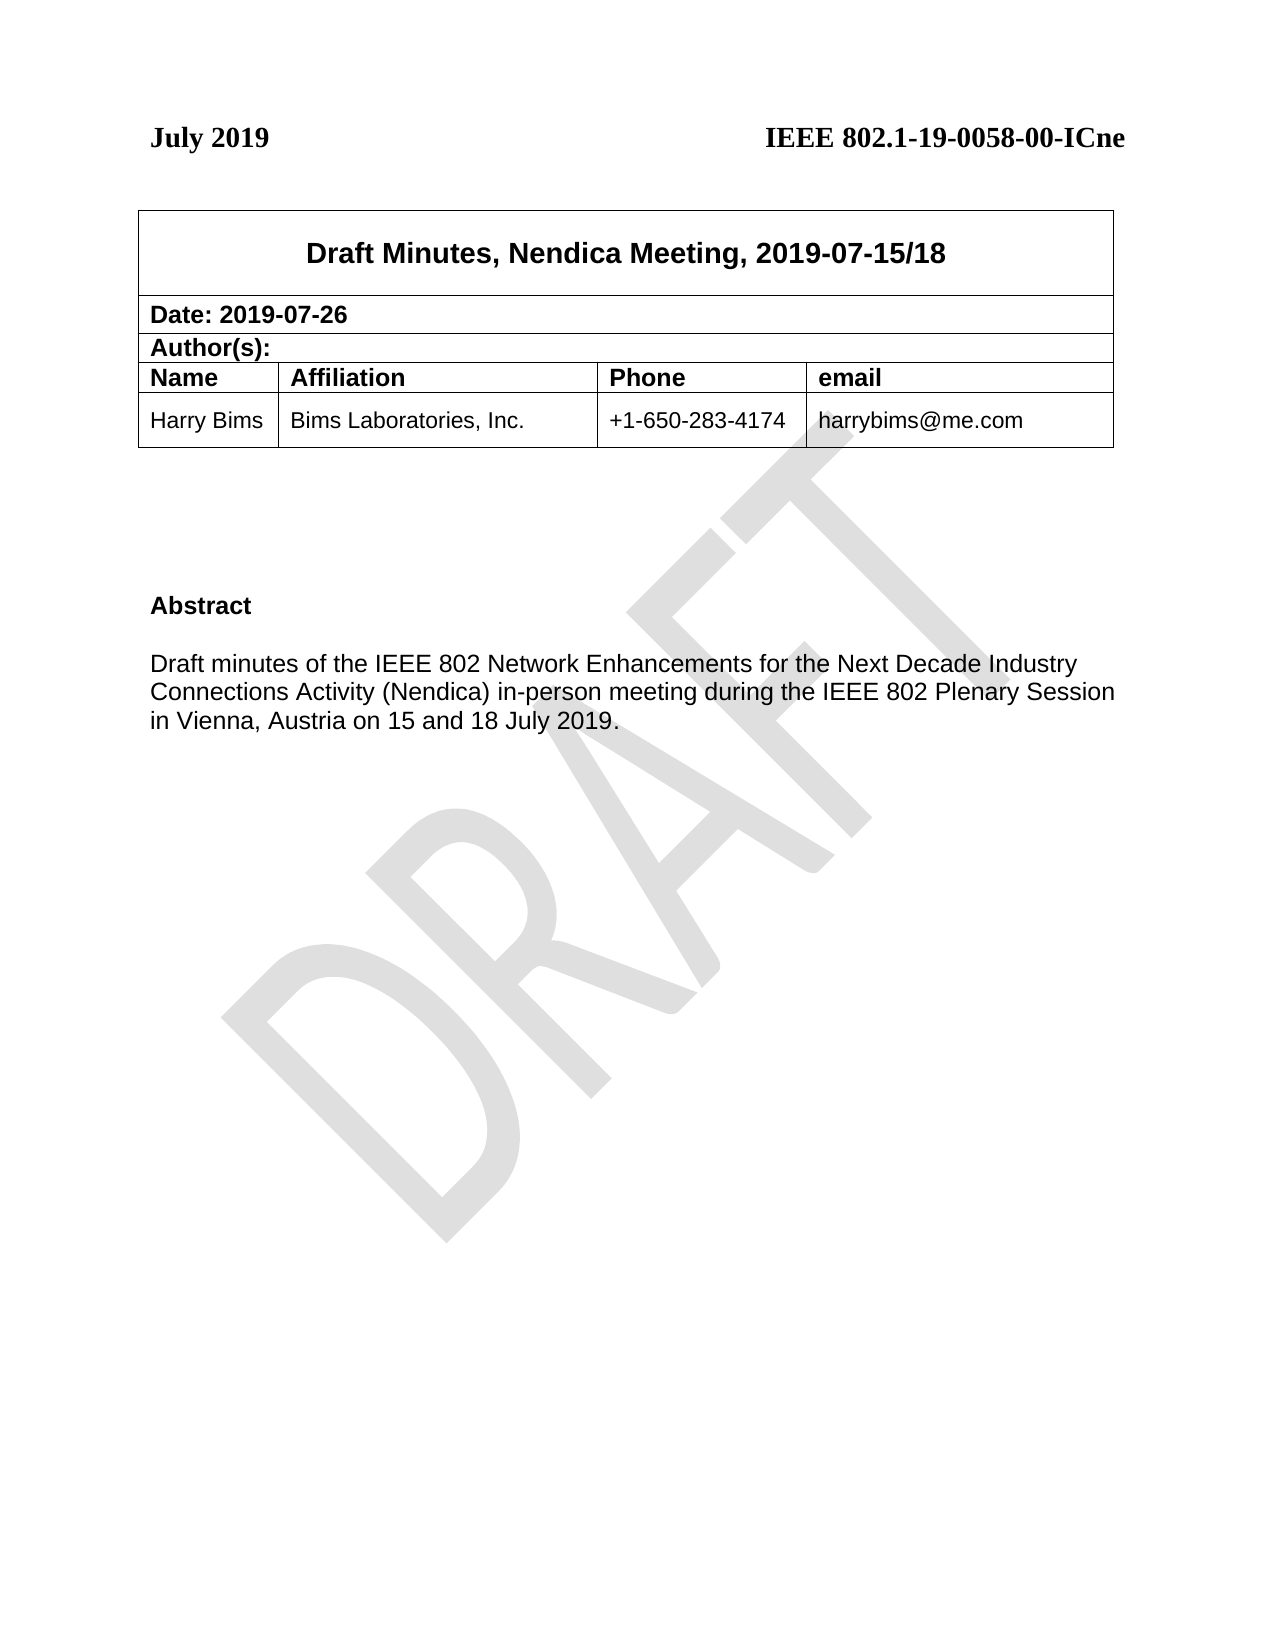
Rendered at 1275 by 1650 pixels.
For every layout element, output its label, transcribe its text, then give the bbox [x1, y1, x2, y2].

table_cell Name [139, 363, 278, 392]
table_cell Affiliation [279, 363, 597, 392]
text Draft minutes of the IEEE 802 Network Enhancements for the Next Decade Industry Connections Activity (Nendica) in-person meeting during the IEEE 802 Plenary Session in Vienna, Austria on 15 and 18 July 2019. [150, 649, 1125, 735]
table_cell email [807, 363, 1113, 392]
table_cell harrybims@me.com [807, 393, 1113, 447]
table_cell Date: 2019-07-26 [139, 296, 1113, 332]
table_cell +1-650-283-4174 [598, 393, 806, 447]
text Abstract [150, 591, 1125, 620]
table_cell Author(s): [139, 334, 1113, 362]
table_header Draft Minutes, Nendica Meeting, 2019-07-15/18 [139, 211, 1113, 295]
table_cell Harry Bims [139, 393, 278, 447]
table_cell Phone [598, 363, 806, 392]
table_cell Bims Laboratories, Inc. [279, 393, 597, 447]
